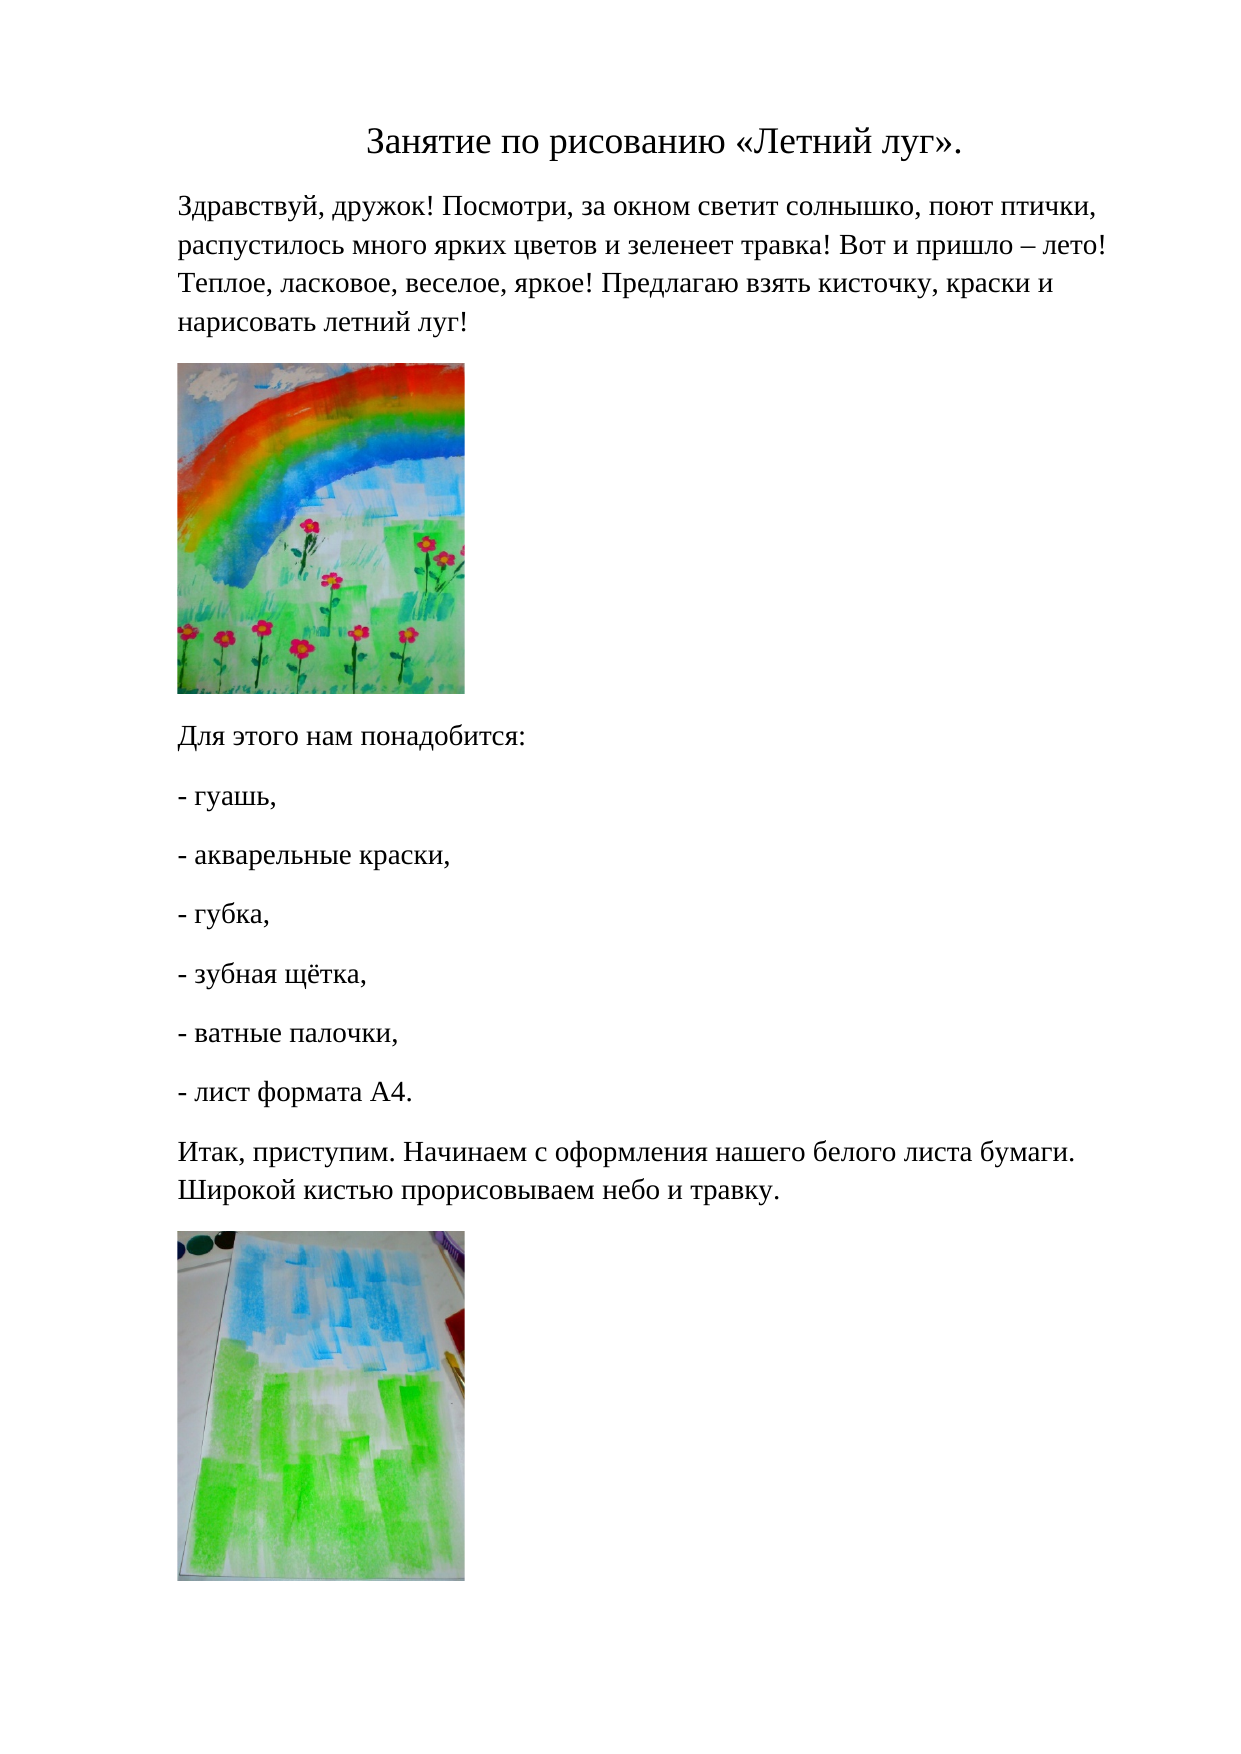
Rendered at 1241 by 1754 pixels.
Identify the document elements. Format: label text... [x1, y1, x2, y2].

text - зубная щётка, [177, 956, 1152, 989]
text - гуашь, [177, 778, 1152, 811]
text - ватные палочки, [177, 1015, 1152, 1049]
picture [177, 1231, 465, 1581]
text Здравствуй, дружок! Посмотри, за окном светит солнышко, поют птички, распустилось много ярких цветов и зеленеет травка! Вот и пришло – лето! Теплое, ласковое, веселое, яркое! Предлагаю взять кисточку, краски и нарисовать летний луг! [177, 188, 1152, 338]
text - губка, [177, 896, 1152, 930]
text - акварельные краски, [177, 837, 1152, 871]
text - лист формата А4. [177, 1074, 1152, 1108]
text Итак, приступим. Начинаем с оформления нашего белого листа бумаги. Широкой кистью прорисовываем небо и травку. [177, 1134, 1152, 1206]
text Для этого нам понадобится: [177, 718, 1152, 752]
picture [177, 363, 465, 694]
text Занятие по рисованию «Летний луг». [177, 118, 1152, 161]
